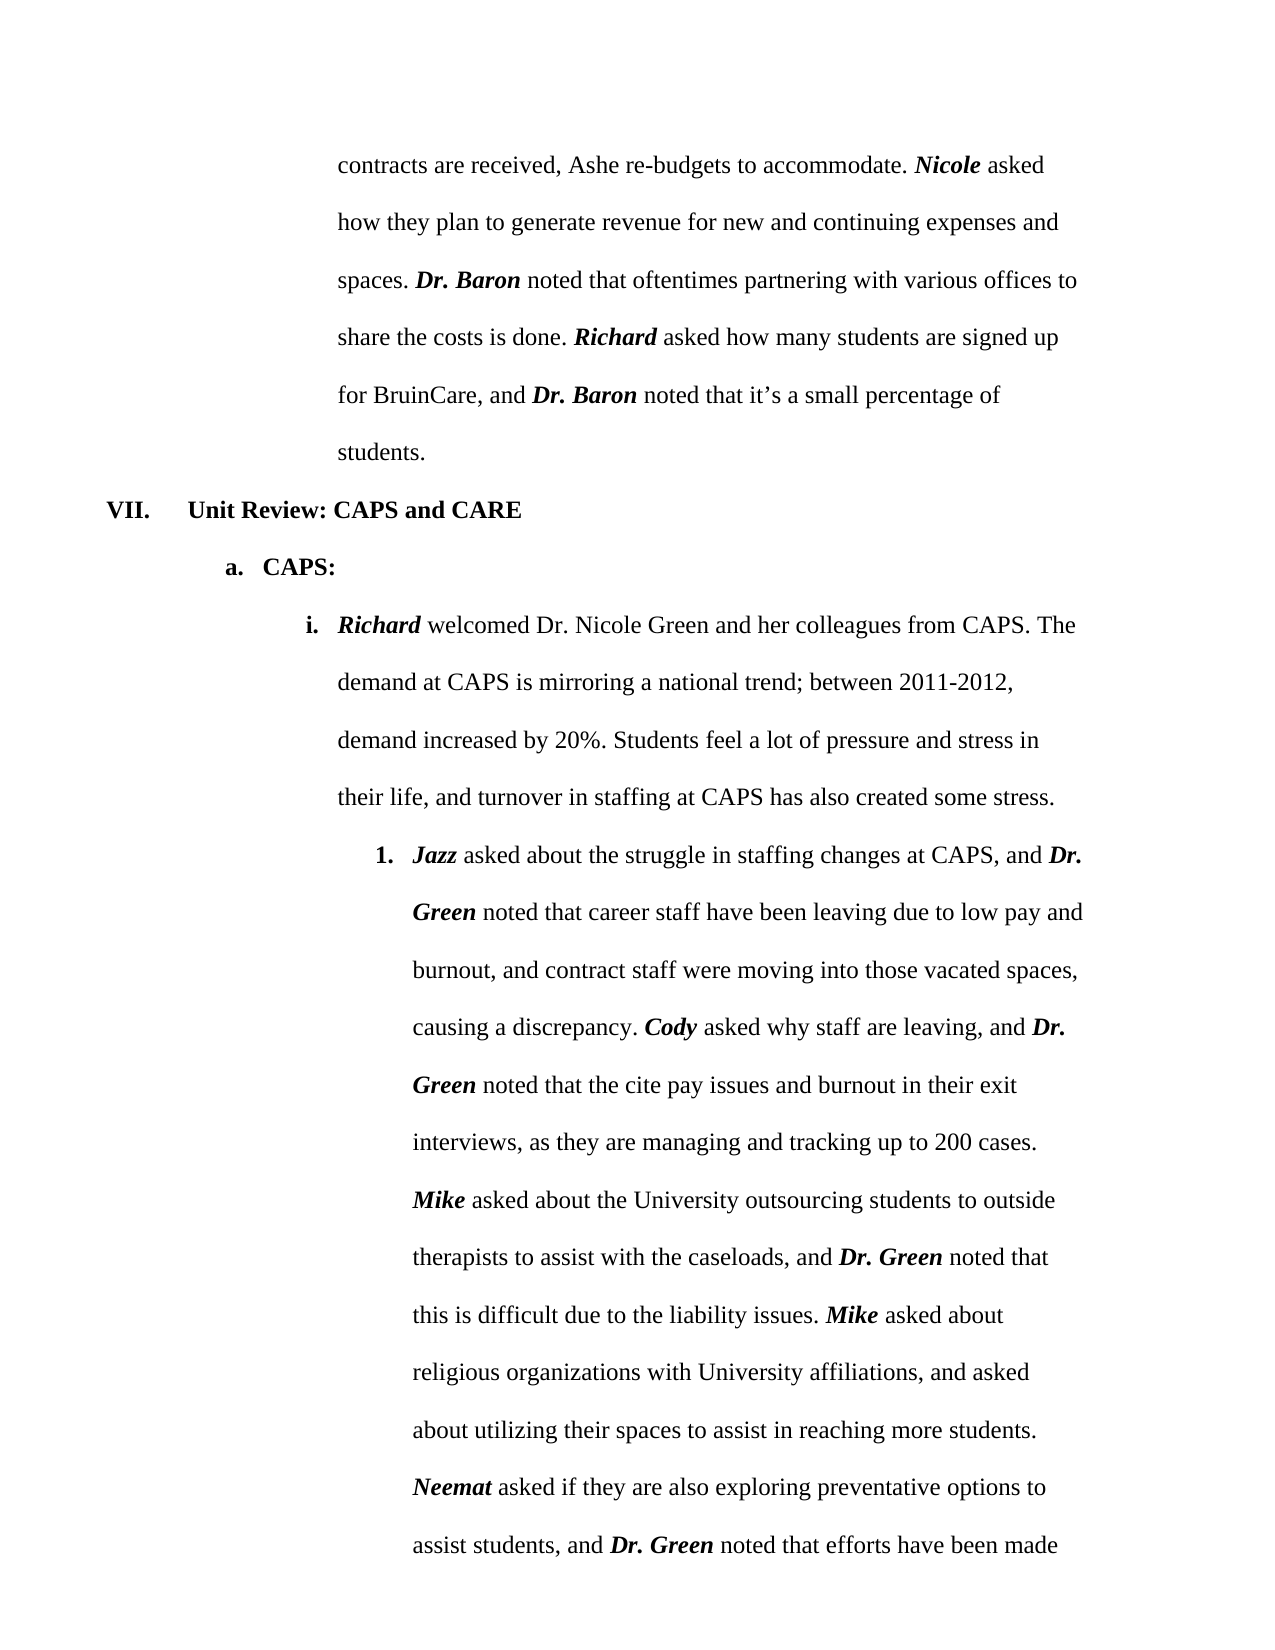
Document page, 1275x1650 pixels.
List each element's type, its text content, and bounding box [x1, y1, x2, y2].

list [375, 840, 1087, 1559]
list Richard welcomed Dr. Nicole Green and her colleagues from CAPS. The demand at CAPS is mirroring a national trend; between 2011-2012, demand increased by 20%. Students feel a lot of pressure and stress in their life, and turnover in staffing at CAPS has also created some stress. [319, 610, 1087, 811]
list CAPS: [225, 552, 1087, 581]
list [319, 150, 1087, 466]
list Unit Review: CAPS and CARE [150, 495, 1087, 524]
